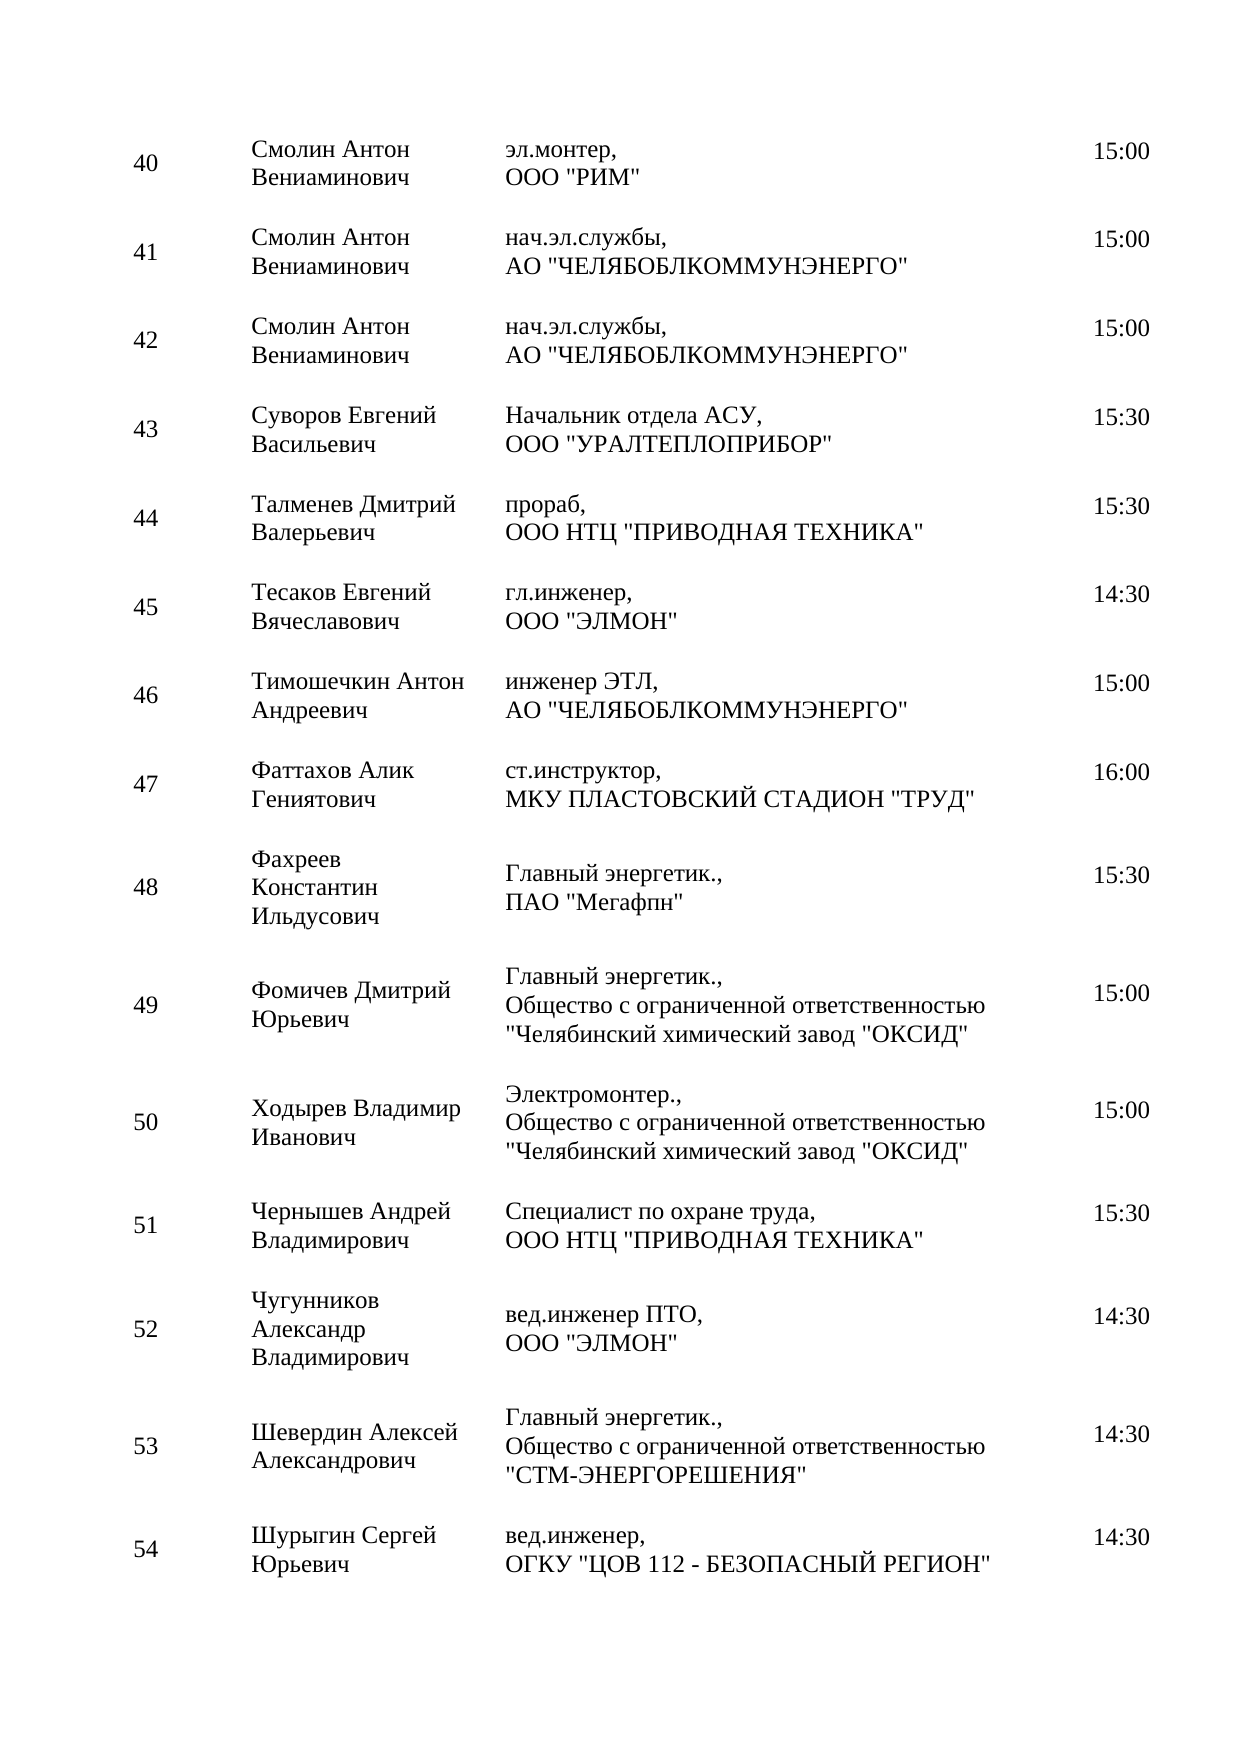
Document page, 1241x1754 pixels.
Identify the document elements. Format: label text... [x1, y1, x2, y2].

table_cell Шурыгин Сергей Юрьевич [236, 1504, 489, 1593]
table_cell вед.инженер ПТО, ООО "ЭЛМОН" [490, 1269, 1077, 1387]
table_cell 40 [118, 118, 236, 207]
table_cell нач.эл.службы, АО "ЧЕЛЯБОБЛКОММУНЭНЕРГО" [490, 296, 1077, 384]
table_cell 54 [118, 1504, 236, 1593]
table_cell Тимошечкин Антон Андреевич [236, 651, 489, 739]
table_cell 15:30 [1077, 384, 1210, 473]
table_cell 50 [118, 1063, 236, 1181]
table_cell Смолин Антон Вениаминович [236, 296, 489, 384]
table_cell Главный энергетик., ПАО "Мегафпн" [490, 828, 1077, 946]
table_cell 14:30 [1077, 1387, 1210, 1504]
table_cell 51 [118, 1181, 236, 1269]
table_cell инженер ЭТЛ, АО "ЧЕЛЯБОБЛКОММУНЭНЕРГО" [490, 651, 1077, 739]
table_cell Начальник отдела АСУ, ООО "УРАЛТЕПЛОПРИБОР" [490, 384, 1077, 473]
table_cell 15:30 [1077, 828, 1210, 946]
table_cell Чугунников Александр Владимирович [236, 1269, 489, 1387]
table_cell Смолин Антон Вениаминович [236, 118, 489, 207]
table_cell 15:00 [1077, 207, 1210, 296]
table_cell Смолин Антон Вениаминович [236, 207, 489, 296]
table_cell 15:00 [1077, 1063, 1210, 1181]
table_cell 15:00 [1077, 296, 1210, 384]
table_cell прораб, ООО НТЦ "ПРИВОДНАЯ ТЕХНИКА" [490, 473, 1077, 562]
table_cell Тесаков Евгений Вячеславович [236, 562, 489, 651]
table_cell 48 [118, 828, 236, 946]
table_cell 15:30 [1077, 1181, 1210, 1269]
table_cell Ходырев Владимир Иванович [236, 1063, 489, 1181]
table_cell нач.эл.службы, АО "ЧЕЛЯБОБЛКОММУНЭНЕРГО" [490, 207, 1077, 296]
table_cell 14:30 [1077, 1504, 1210, 1593]
table_cell Главный энергетик., Общество с ограниченной ответственностью "Челябинский химический завод "ОКСИД" [490, 946, 1077, 1063]
table_cell 47 [118, 739, 236, 828]
table_cell 45 [118, 562, 236, 651]
table_cell 14:30 [1077, 562, 1210, 651]
table_cell 14:30 [1077, 1269, 1210, 1387]
table_cell 15:00 [1077, 946, 1210, 1063]
table_cell Электромонтер., Общество с ограниченной ответственностью "Челябинский химический завод "ОКСИД" [490, 1063, 1077, 1181]
table_cell 46 [118, 651, 236, 739]
table_cell Фомичев Дмитрий Юрьевич [236, 946, 489, 1063]
table_cell Суворов Евгений Васильевич [236, 384, 489, 473]
table_cell 52 [118, 1269, 236, 1387]
table_cell 15:30 [1077, 473, 1210, 562]
table_cell 15:00 [1077, 118, 1210, 207]
table_cell 16:00 [1077, 739, 1210, 828]
table_cell 42 [118, 296, 236, 384]
table_cell Талменев Дмитрий Валерьевич [236, 473, 489, 562]
table_cell эл.монтер, ООО "РИМ" [490, 118, 1077, 207]
table_cell Чернышев Андрей Владимирович [236, 1181, 489, 1269]
table_cell 41 [118, 207, 236, 296]
table_cell 49 [118, 946, 236, 1063]
table_cell гл.инженер, ООО "ЭЛМОН" [490, 562, 1077, 651]
table_cell Главный энергетик., Общество с ограниченной ответственностью "СТМ-ЭНЕРГОРЕШЕНИЯ" [490, 1387, 1077, 1504]
table_cell Специалист по охране труда, ООО НТЦ "ПРИВОДНАЯ ТЕХНИКА" [490, 1181, 1077, 1269]
table_cell 53 [118, 1387, 236, 1504]
table_cell Фаттахов Алик Гениятович [236, 739, 489, 828]
table_cell 43 [118, 384, 236, 473]
table_cell ст.инструктор, МКУ ПЛАСТОВСКИЙ СТАДИОН "ТРУД" [490, 739, 1077, 828]
table_cell Фахреев Константин Ильдусович [236, 828, 489, 946]
table_cell Шевердин Алексей Александрович [236, 1387, 489, 1504]
table_cell 15:00 [1077, 651, 1210, 739]
table_cell вед.инженер, ОГКУ "ЦОВ 112 - БЕЗОПАСНЫЙ РЕГИОН" [490, 1504, 1077, 1593]
table_cell 44 [118, 473, 236, 562]
